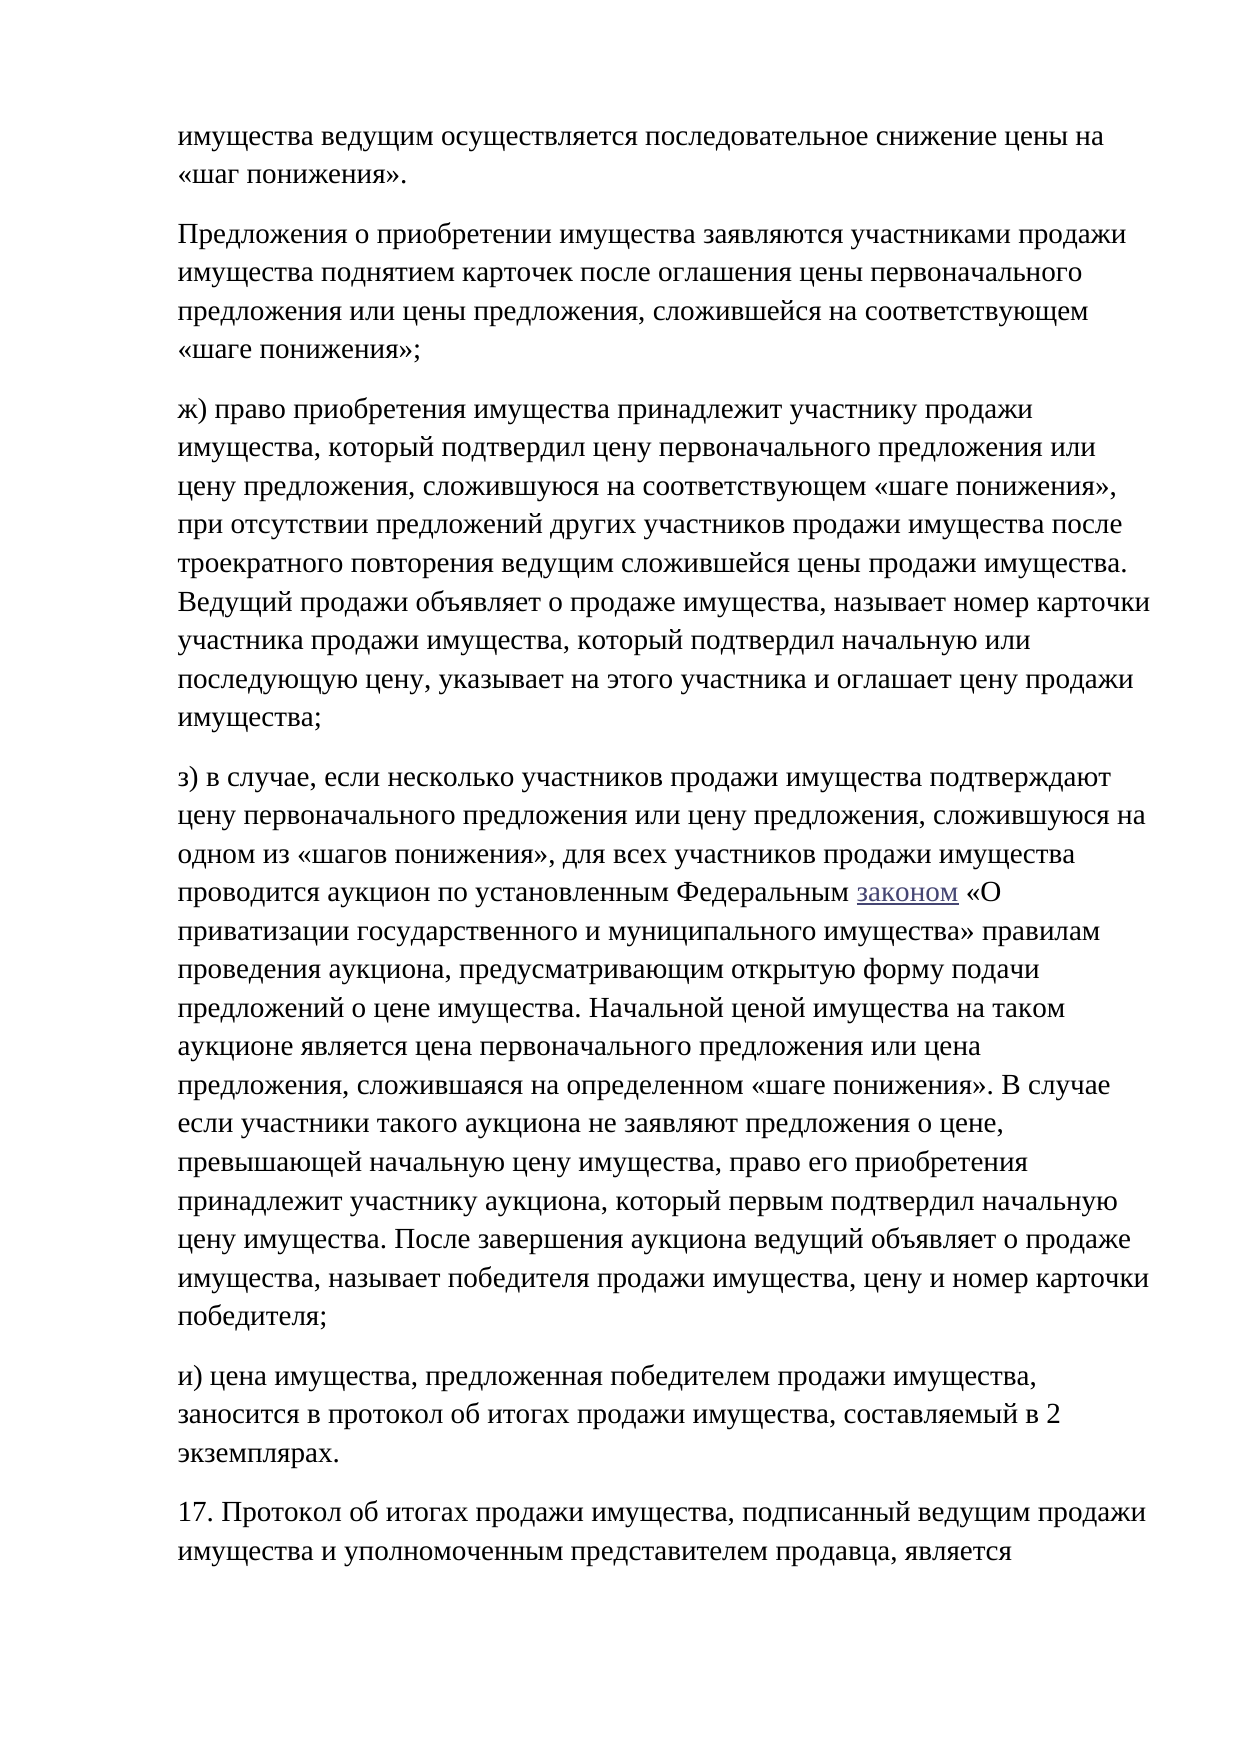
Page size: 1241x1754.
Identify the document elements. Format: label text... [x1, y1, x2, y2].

text Предложения о приобретении имущества заявляются участниками продажи имущества поднятием карточек после оглашения цены первоначального предложения или цены предложения, сложившейся на соответствующем «шаге понижения»; [177, 216, 1152, 365]
text и) цена имущества, предложенная победителем продажи имущества, заносится в протокол об итогах продажи имущества, составляемый в 2 экземплярах. [177, 1358, 1152, 1468]
text з) в случае, если несколько участников продажи имущества подтверждают цену первоначального предложения или цену предложения, сложившуюся на одном из «шагов понижения», для всех участников продажи имущества проводится аукцион по установленным Федеральным законом «О приватизации государственного и муниципального имущества» правилам проведения аукциона, предусматривающим открытую форму подачи предложений о цене имущества. Начальной ценой имущества на таком аукционе является цена первоначального предложения или цена предложения, сложившаяся на определенном «шаге понижения». В случае если участники такого аукциона не заявляют предложения о цене, превышающей начальную цену имущества, право его приобретения принадлежит участнику аукциона, который первым подтвердил начальную цену имущества. После завершения аукциона ведущий объявляет о продаже имущества, называет победителя продажи имущества, цену и номер карточки победителя; [177, 759, 1152, 1332]
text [177, 1494, 1152, 1566]
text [177, 118, 1152, 190]
text ж) право приобретения имущества принадлежит участнику продажи имущества, который подтвердил цену первоначального предложения или цену предложения, сложившуюся на соответствующем «шаге понижения», при отсутствии предложений других участников продажи имущества после троекратного повторения ведущим сложившейся цены продажи имущества. Ведущий продажи объявляет о продаже имущества, называет номер карточки участника продажи имущества, который подтвердил начальную или последующую цену, указывает на этого участника и оглашает цену продажи имущества; [177, 391, 1152, 733]
